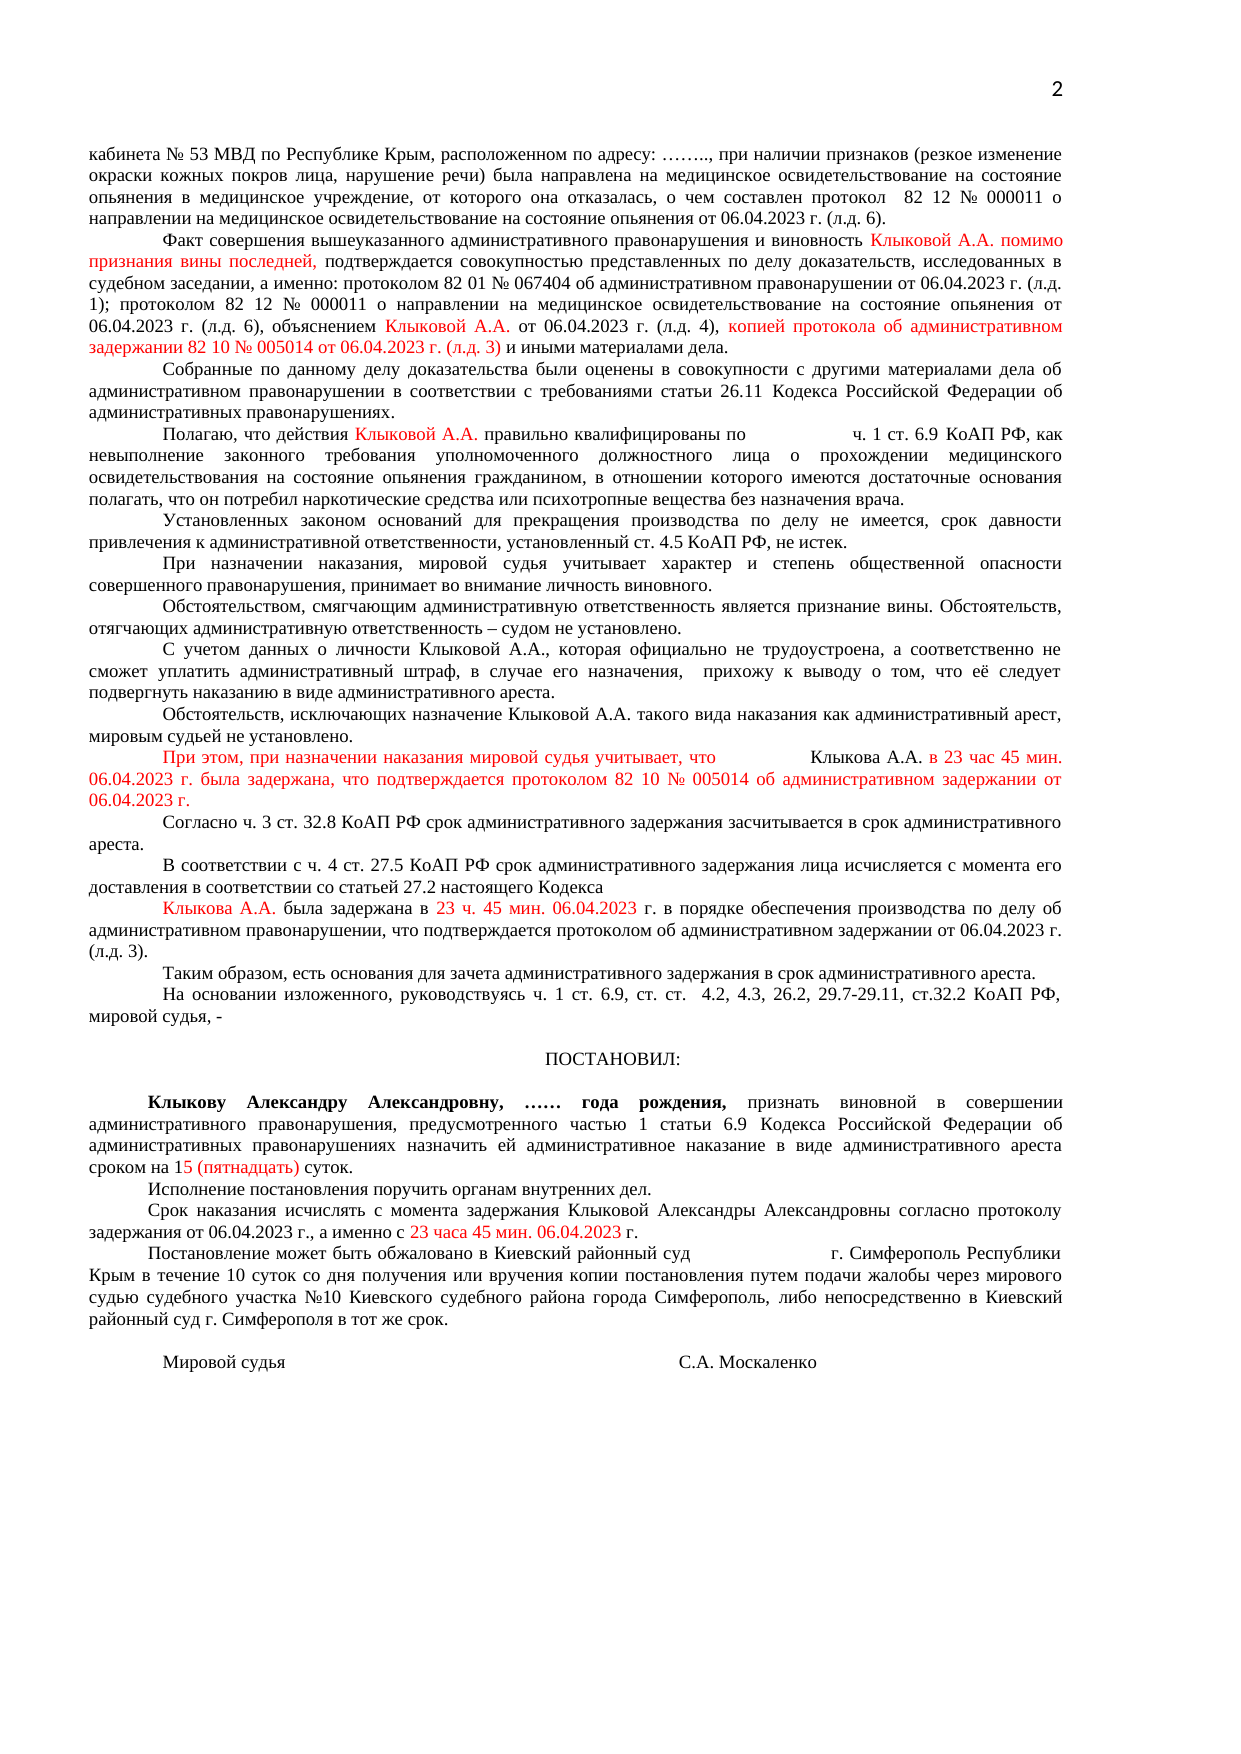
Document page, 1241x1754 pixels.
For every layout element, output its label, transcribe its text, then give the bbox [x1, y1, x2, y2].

text Собранные по данному делу доказательства были оценены в совокупности с другими материалами дела об административном правонарушении в соответствии с требованиями статьи 26.11 Кодекса Российской Федерации об административных правонарушениях. [89, 358, 1063, 423]
text Клыкову Александру Александровну, …… года рождения, признать виновной в совершении административного правонарушения, предусмотренного частью 1 статьи 6.9 Кодекса Российской Федерации об административных правонарушениях назначить ей административное наказание в виде административного ареста сроком на 15 (пятнадцать) суток. [89, 1091, 1063, 1177]
text С учетом данных о личности Клыковой А.А., которая официально не трудоустроена, а соответственно не сможет уплатить административный штраф, в случае его назначения, прихожу к выводу о том, что её следует подвергнуть наказанию в виде административного ареста. [89, 638, 1063, 703]
text Срок наказания исчислять с момента задержания Клыковой Александры Александровны согласно протоколу задержания от 06.04.2023 г., а именно с 23 часа 45 мин. 06.04.2023 г. [89, 1199, 1063, 1242]
text Полагаю, что действия Клыковой А.А. правильно квалифицированы по ч. 1 ст. 6.9 КоАП РФ, как невыполнение законного требования уполномоченного должностного лица о прохождении медицинского освидетельствования на состояние опьянения гражданином, в отношении которого имеются достаточные основания полагать, что он потребил наркотические средства или психотропные вещества без назначения врача. [89, 423, 1063, 509]
text Согласно ч. 3 ст. 32.8 КоАП РФ срок административного задержания засчитывается в срок административного ареста. [89, 811, 1063, 854]
text Установленных законом оснований для прекращения производства по делу не имеется, срок давности привлечения к административной ответственности, установленный ст. 4.5 КоАП РФ, не истек. [89, 509, 1063, 552]
text Постановление может быть обжаловано в Киевский районный суд г. Симферополь Республики Крым в течение 10 суток со дня получения или вручения копии постановления путем подачи жалобы через мирового судью судебного участка №10 Киевского судебного района города Симферополь, либо непосредственно в Киевский районный суд г. Симферополя в тот же срок. [89, 1242, 1063, 1330]
text При назначении наказания, мировой судья учитывает характер и степень общественной опасности совершенного правонарушения, принимает во внимание личность виновного. [89, 552, 1063, 595]
text На основании изложенного, руководствуясь ч. 1 ст. 6.9, ст. ст. 4.2, 4.3, 26.2, 29.7-29.11, ст.32.2 КоАП РФ, мировой судья, - [89, 983, 1063, 1026]
text Факт совершения вышеуказанного административного правонарушения и виновность Клыковой А.А. помимо признания вины последней, подтверждается совокупностью представленных по делу доказательств, исследованных в судебном заседании, а именно: протоколом 82 01 № 067404 об административном правонарушении от 06.04.2023 г. (л.д. 1); протоколом 82 12 № 000011 о направлении на медицинское освидетельствование на состояние опьянения от 06.04.2023 г. (л.д. 6), объяснением Клыковой А.А. от 06.04.2023 г. (л.д. 4), копией протокола об административном задержании 82 10 № 005014 от 06.04.2023 г. (л.д. 3) и иными материалами дела. [89, 229, 1063, 358]
text Исполнение постановления поручить органам внутренних дел. [89, 1177, 1063, 1199]
text Таким образом, есть основания для зачета административного задержания в срок административного ареста. [89, 962, 1063, 983]
text В соответствии с ч. 4 ст. 27.5 КоАП РФ срок административного задержания лица исчисляется с момента его доставления в соответствии со статьей 27.2 настоящего Кодекса [89, 854, 1063, 897]
text ПОСТАНОВИЛ: [89, 1048, 1063, 1069]
text Обстоятельств, исключающих назначение Клыковой А.А. такого вида наказания как административный арест, мировым судьей не установлено. [89, 703, 1063, 746]
text Обстоятельством, смягчающим административную ответственность является признание вины. Обстоятельств, отягчающих административную ответственность – судом не установлено. [89, 595, 1063, 638]
text Клыкова А.А. была задержана в 23 ч. 45 мин. 06.04.2023 г. в порядке обеспечения производства по делу об административном правонарушении, что подтверждается протоколом об административном задержании от 06.04.2023 г. (л.д. 3). [89, 897, 1063, 962]
text Мировой судья С.А. Москаленко [89, 1351, 1063, 1373]
text При этом, при назначении наказания мировой судья учитывает, что Клыкова А.А. в 23 час 45 мин. 06.04.2023 г. была задержана, что подтверждается протоколом 82 10 № 005014 об административном задержании от 06.04.2023 г. [89, 746, 1063, 811]
